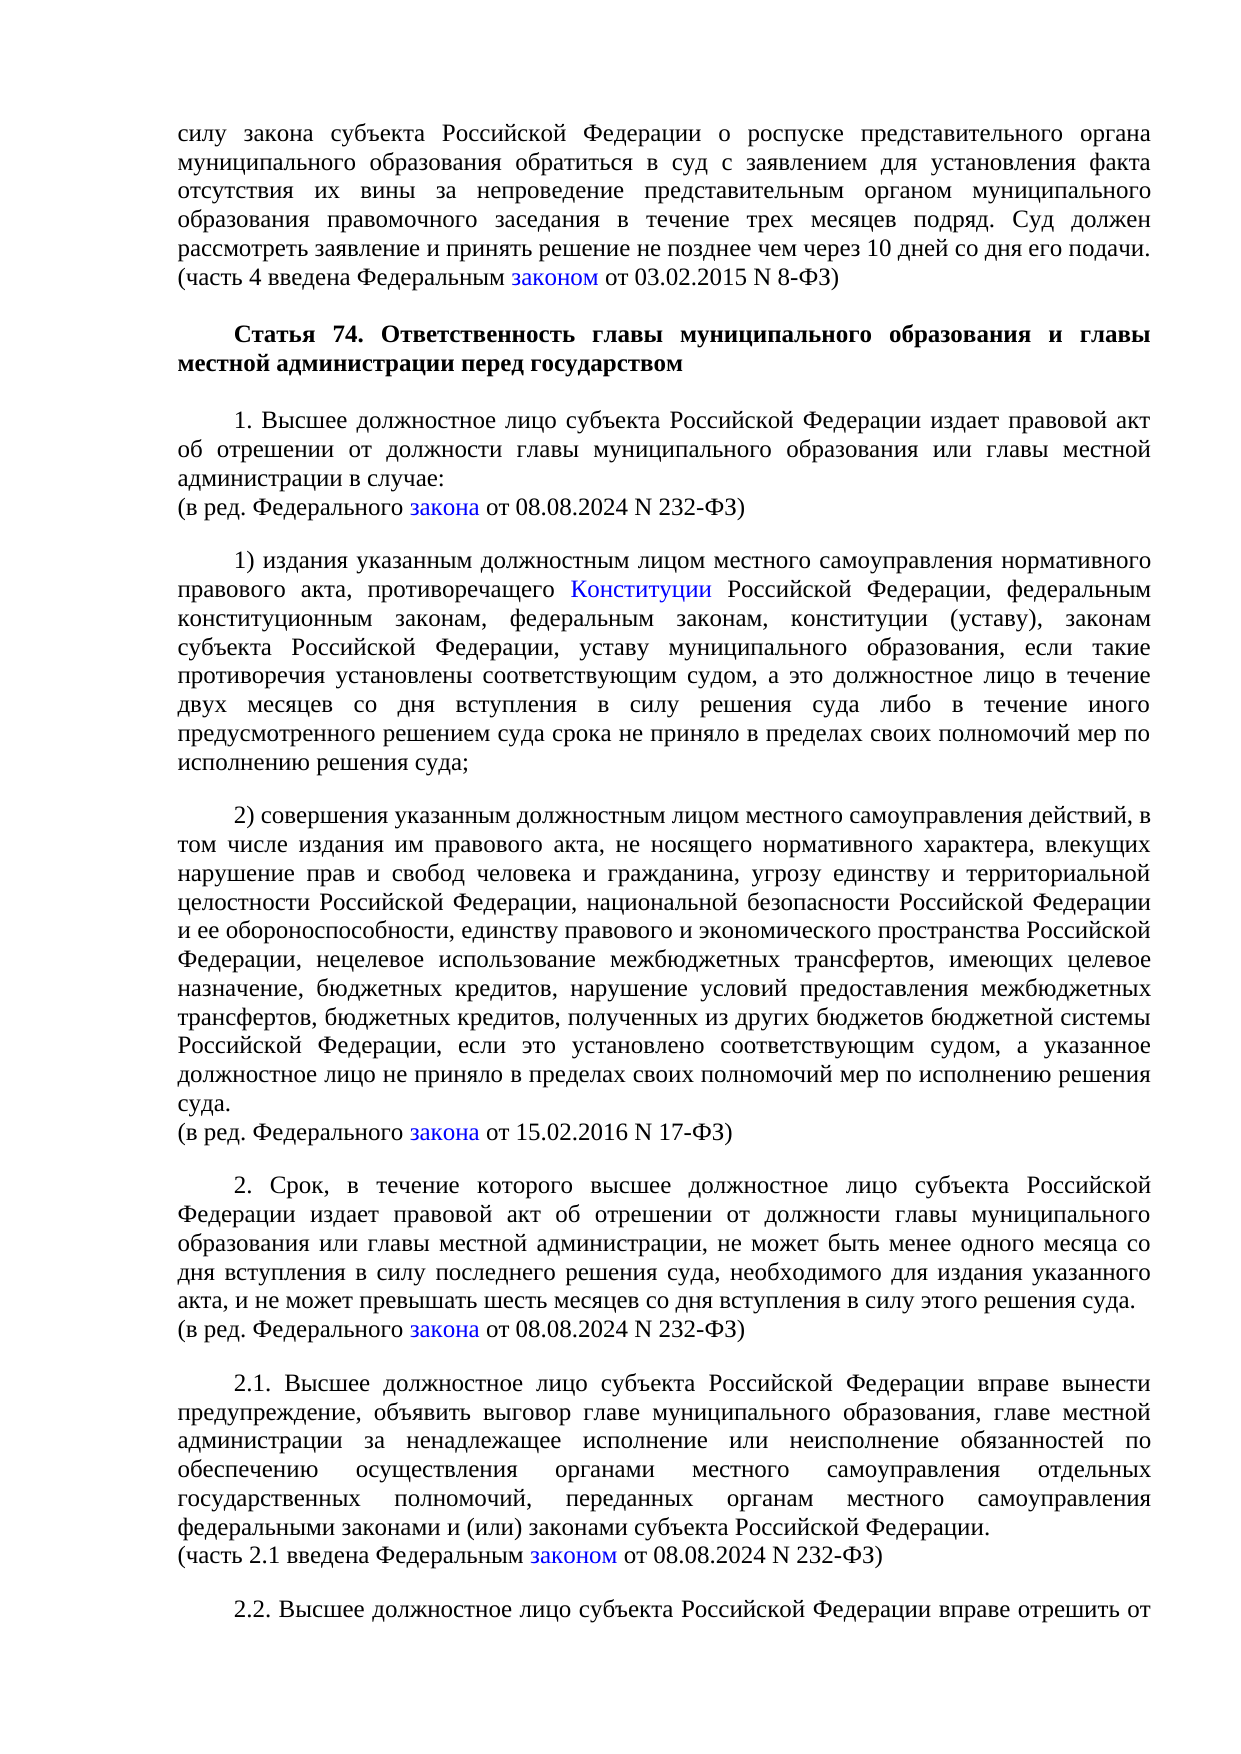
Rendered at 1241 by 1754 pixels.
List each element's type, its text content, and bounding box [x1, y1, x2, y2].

text 2.1. Высшее должностное лицо субъекта Российской Федерации вправе вынести предупреждение, объявить выговор главе муниципального образования, главе местной администрации за ненадлежащее исполнение или неисполнение обязанностей по обеспечению осуществления органами местного самоуправления отдельных государственных полномочий, переданных органам местного самоуправления федеральными законами и (или) законами субъекта Российской Федерации. [177, 1368, 1152, 1541]
text 1) издания указанным должностным лицом местного самоуправления нормативного правового акта, противоречащего Конституции Российской Федерации, федеральным конституционным законам, федеральным законам, конституции (уставу), законам субъекта Российской Федерации, уставу муниципального образования, если такие противоречия установлены соответствующим судом, а это должностное лицо в течение двух месяцев со дня вступления в силу решения суда либо в течение иного предусмотренного решением суда срока не приняло в пределах своих полномочий мер по исполнению решения суда; [177, 546, 1152, 776]
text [177, 1594, 1152, 1623]
title Статья 74. Ответственность главы муниципального образования и главы местной администрации перед государством [177, 319, 1152, 377]
text (в ред. Федерального закона от 15.02.2016 N 17-ФЗ) [177, 1117, 1152, 1146]
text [177, 118, 1152, 262]
text 2. Срок, в течение которого высшее должностное лицо субъекта Российской Федерации издает правовой акт об отрешении от должности главы муниципального образования или главы местной администрации, не может быть менее одного месяца со дня вступления в силу последнего решения суда, необходимого для издания указанного акта, и не может превышать шесть месяцев со дня вступления в силу этого решения суда. [177, 1171, 1152, 1314]
text (часть 2.1 введена Федеральным законом от 08.08.2024 N 232-ФЗ) [177, 1541, 1152, 1569]
text (в ред. Федерального закона от 08.08.2024 N 232-ФЗ) [177, 492, 1152, 521]
text (часть 4 введена Федеральным законом от 03.02.2015 N 8-ФЗ) [177, 262, 1152, 291]
text 1. Высшее должностное лицо субъекта Российской Федерации издает правовой акт об отрешении от должности главы муниципального образования или главы местной администрации в случае: [177, 406, 1152, 492]
text 2) совершения указанным должностным лицом местного самоуправления действий, в том числе издания им правового акта, не носящего нормативного характера, влекущих нарушение прав и свобод человека и гражданина, угрозу единству и территориальной целостности Российской Федерации, национальной безопасности Российской Федерации и ее обороноспособности, единству правового и экономического пространства Российской Федерации, нецелевое использование межбюджетных трансфертов, имеющих целевое назначение, бюджетных кредитов, нарушение условий предоставления межбюджетных трансфертов, бюджетных кредитов, полученных из других бюджетов бюджетной системы Российской Федерации, если это установлено соответствующим судом, а указанное должностное лицо не приняло в пределах своих полномочий мер по исполнению решения суда. [177, 801, 1152, 1117]
text (в ред. Федерального закона от 08.08.2024 N 232-ФЗ) [177, 1314, 1152, 1343]
